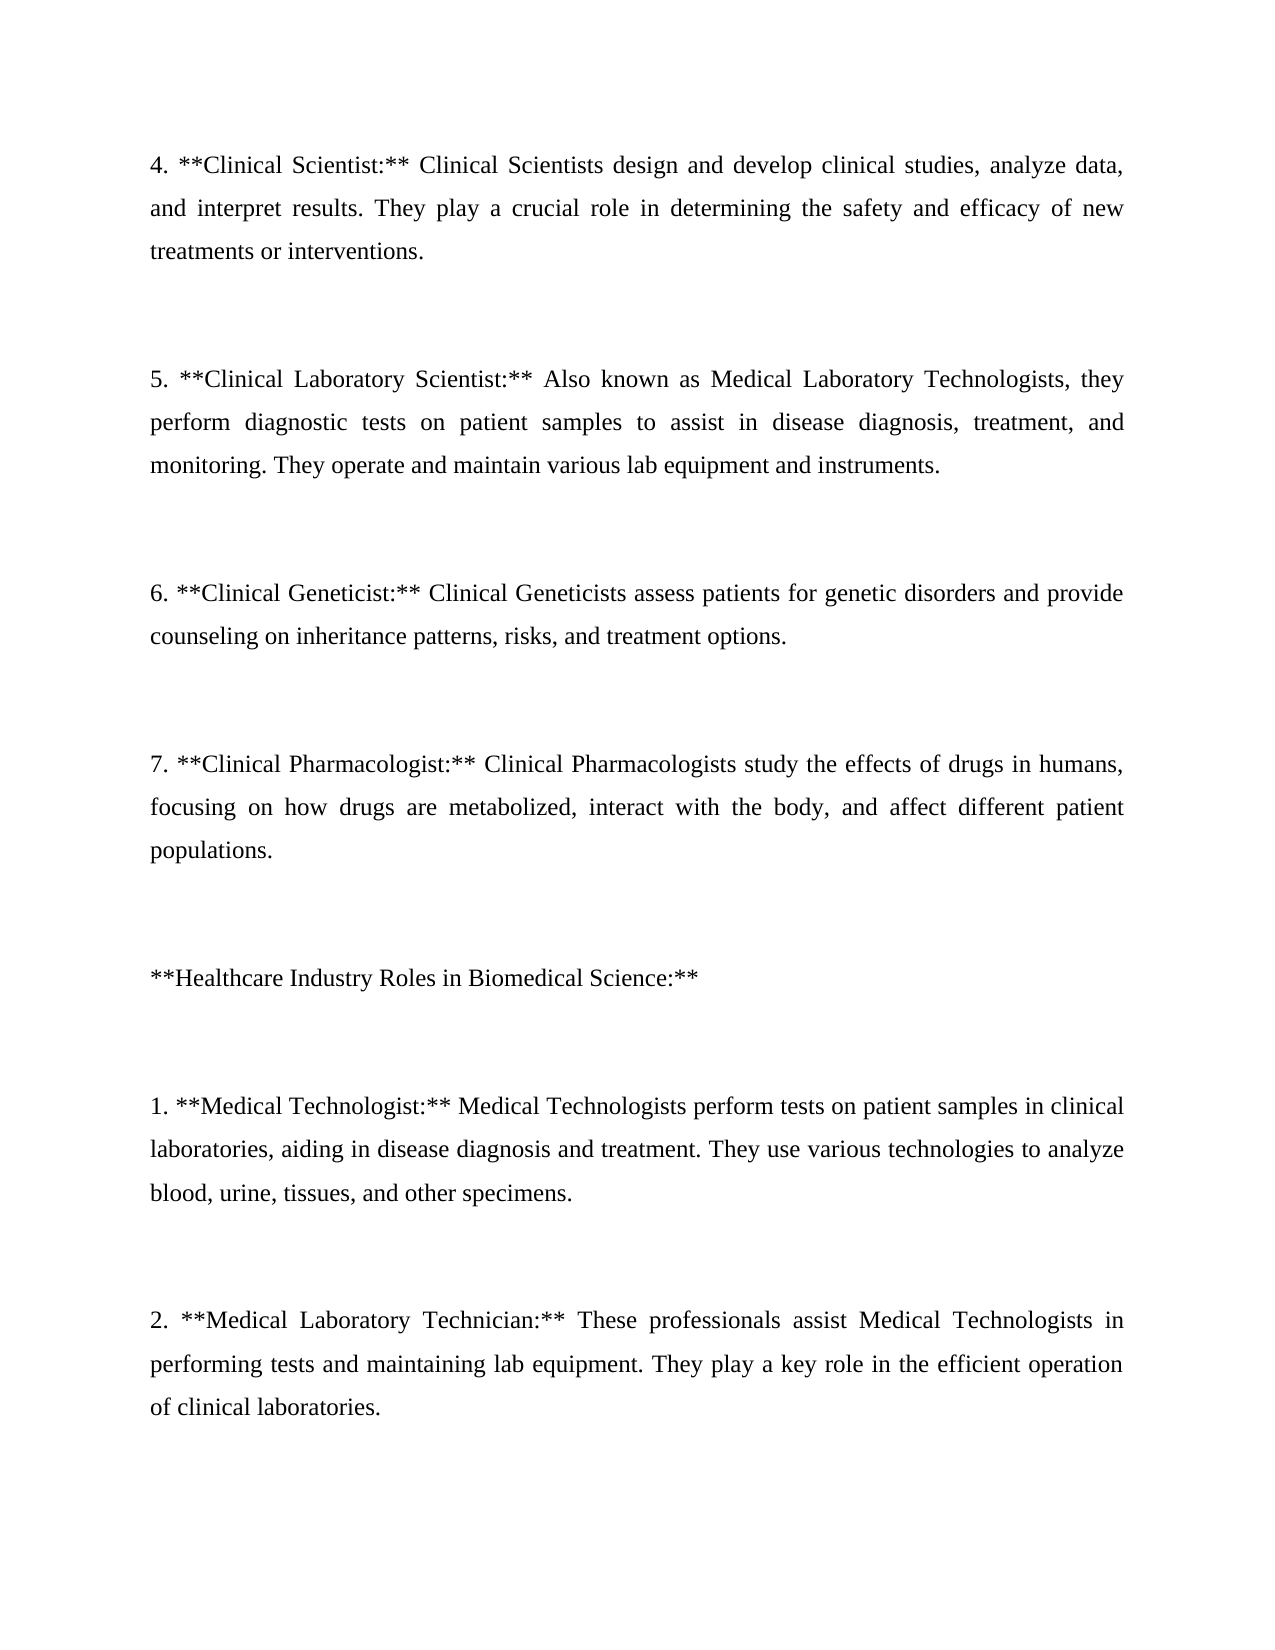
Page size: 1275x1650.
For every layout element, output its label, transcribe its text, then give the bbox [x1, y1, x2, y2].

text 7. **Clinical Pharmacologist:** Clinical Pharmacologists study the effects of drugs in humans, focusing on how drugs are metabolized, interact with the body, and affect different patient populations. [150, 749, 1125, 864]
text 6. **Clinical Geneticist:** Clinical Geneticists assess patients for genetic disorders and provide counseling on inheritance patterns, risks, and treatment options. [150, 578, 1125, 650]
text 4. **Clinical Scientist:** Clinical Scientists design and develop clinical studies, analyze data, and interpret results. They play a crucial role in determining the safety and efficacy of new treatments or interventions. [150, 150, 1125, 265]
text 2. **Medical Laboratory Technician:** These professionals assist Medical Technologists in performing tests and maintaining lab equipment. They play a key role in the efficient operation of clinical laboratories. [150, 1306, 1125, 1421]
text 5. **Clinical Laboratory Scientist:** Also known as Medical Laboratory Technologists, they perform diagnostic tests on patient samples to assist in disease diagnosis, treatment, and monitoring. They operate and maintain various lab equipment and instruments. [150, 364, 1125, 479]
text **Healthcare Industry Roles in Biomedical Science:** [150, 963, 1125, 992]
text 1. **Medical Technologist:** Medical Technologists perform tests on patient samples in clinical laboratories, aiding in disease diagnosis and treatment. They use various technologies to analyze blood, urine, tissues, and other specimens. [150, 1091, 1125, 1206]
